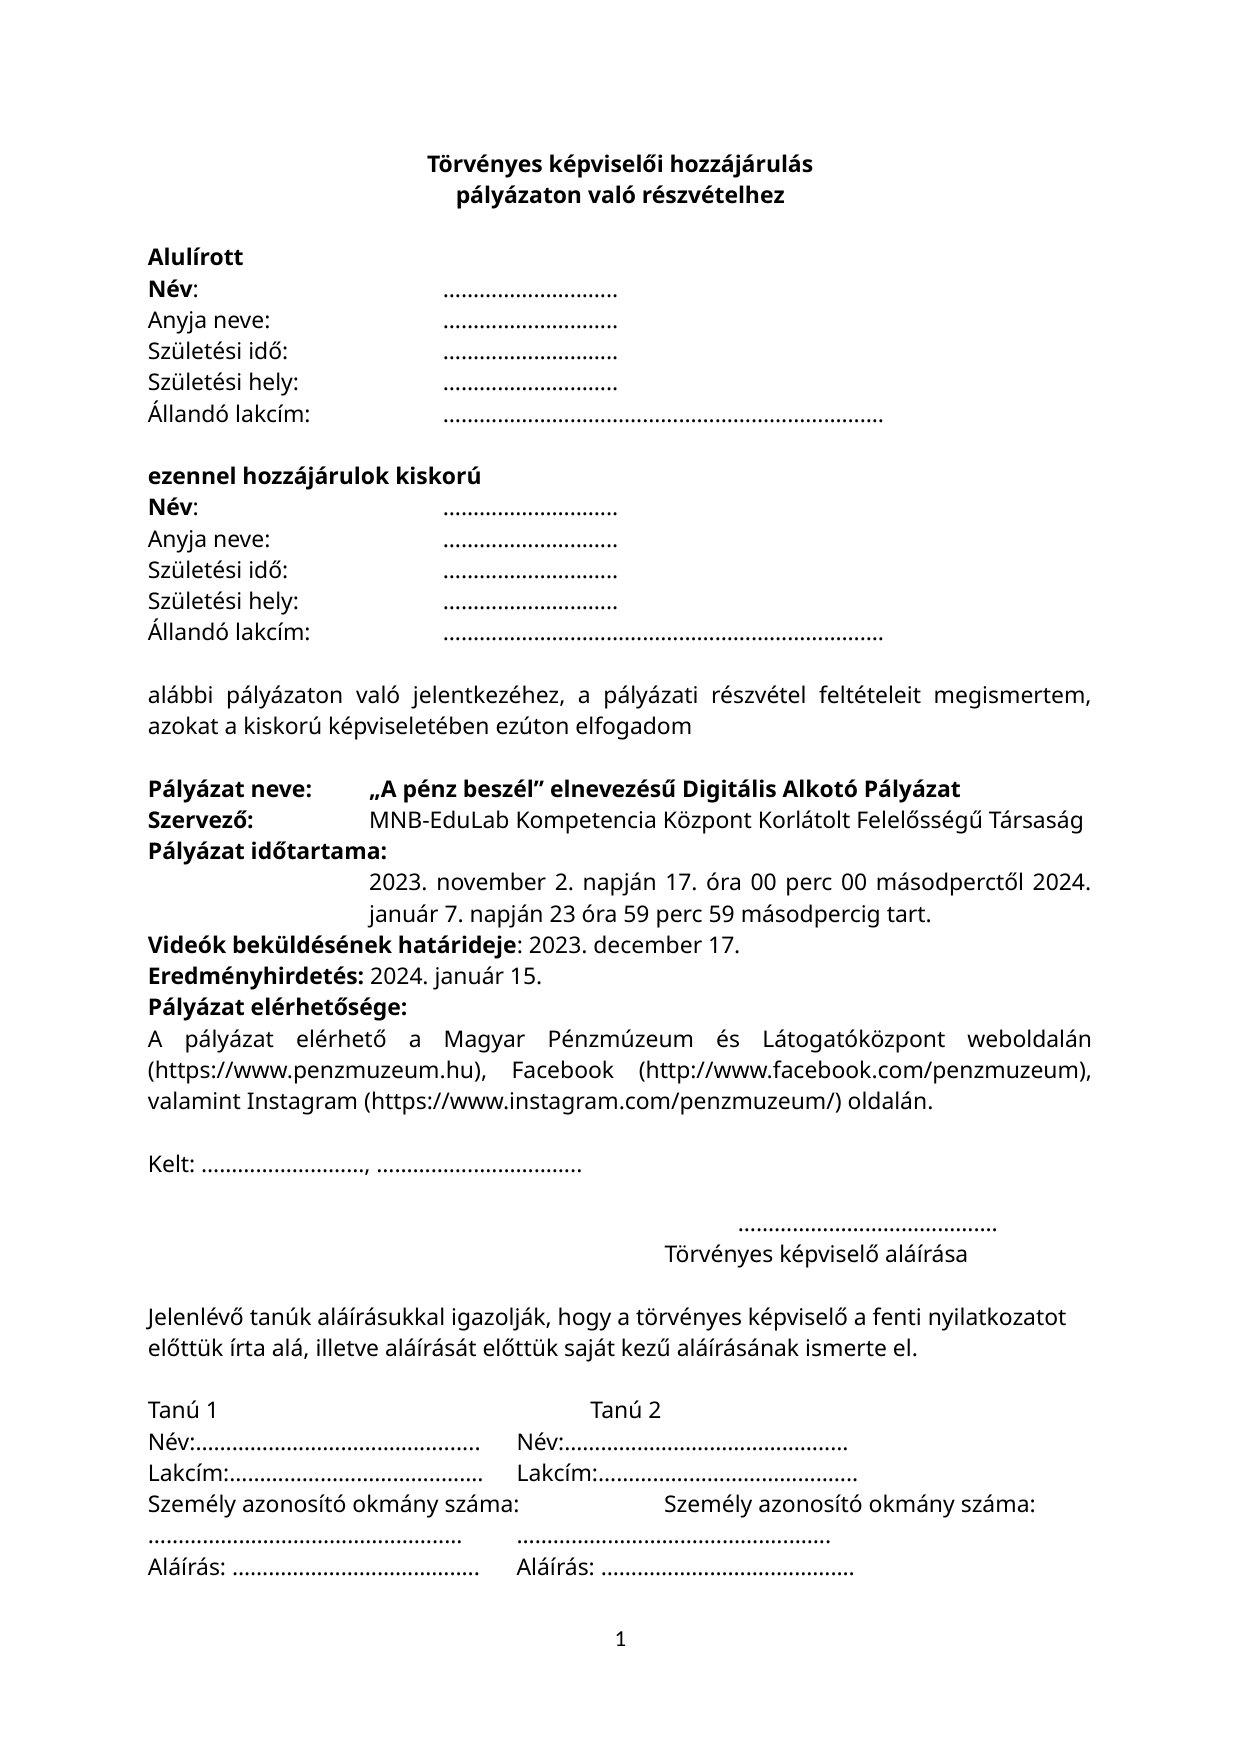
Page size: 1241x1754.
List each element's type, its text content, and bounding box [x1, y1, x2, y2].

text Tanú 1 Tanú 2 [148, 1394, 1093, 1426]
text Pályázat időtartama: [148, 835, 1093, 866]
text Név: ……………………….. [148, 491, 1093, 523]
text 2023. november 2. napján 17. óra 00 perc 00 másodperctől 2024. január 7. napján 23 óra 59 perc 59 másodpercig tart. [369, 866, 1093, 929]
text Anyja neve: ……………………….. [148, 304, 1093, 335]
text Állandó lakcím: ………………………………………………………………. [148, 398, 1093, 429]
text Állandó lakcím: ………………………………………………………………. [148, 616, 1093, 648]
text …………………………………..……..… ………………………….…………..……. [148, 1519, 1093, 1551]
text Pályázat neve: „A pénz beszél” elnevezésű Digitális Alkotó Pályázat [148, 773, 1093, 804]
text Eredményhirdetés: 2024. január 15. [148, 960, 1093, 991]
text Kelt: ………………………, ……………..…………….. [148, 1148, 1093, 1179]
text ……………………………………. [148, 1207, 1093, 1238]
text Jelenlévő tanúk aláírásukkal igazolják, hogy a törvényes képviselő a fenti nyilatkozatot [148, 1301, 1093, 1332]
text Lakcím:……………………………..……. Lakcím:………………………………….... [148, 1457, 1093, 1488]
text pályázaton való részvételhez [148, 179, 1093, 210]
text Aláírás: ………………………………….. Aláírás: ………………………..…………. [148, 1551, 1093, 1582]
text Személy azonosító okmány száma: Személy azonosító okmány száma: [148, 1488, 1093, 1519]
text Törvényes képviselő aláírása [664, 1238, 1093, 1269]
text Születési idő: ……………………….. [148, 554, 1093, 585]
text Szervező: MNB-EduLab Kompetencia Központ Korlátolt Felelősségű Társaság [148, 804, 1093, 835]
text Születési hely: ……………………….. [148, 585, 1093, 616]
text Anyja neve: ……………………….. [148, 523, 1093, 554]
text Pályázat elérhetősége: [148, 991, 1093, 1023]
text Születési idő: ……………………….. [148, 335, 1093, 366]
text ezennel hozzájárulok kiskorú [148, 460, 1093, 491]
text Név:………………………………........... Név:……………………………………..… [148, 1426, 1093, 1457]
text Videók beküldésének határideje: 2023. december 17. [148, 929, 1093, 960]
text előttük írta alá, illetve aláírását előttük saját kezű aláírásának ismerte el. [148, 1332, 1093, 1363]
text Név: ……………………….. [148, 273, 1093, 304]
text Születési hely: ……………………….. [148, 366, 1093, 398]
text A pályázat elérhető a Magyar Pénzmúzeum és Látogatóközpont weboldalán (https://www.penzmuzeum.hu), Facebook (http://www.facebook.com/penzmuzeum), valamint Instagram (https://www.instagram.com/penzmuzeum/) oldalán. [148, 1023, 1093, 1116]
text Alulírott [148, 241, 1093, 273]
text alábbi pályázaton való jelentkezéhez, a pályázati részvétel feltételeit megismertem, azokat a kiskorú képviseletében ezúton elfogadom [148, 679, 1093, 741]
text Törvényes képviselői hozzájárulás [148, 148, 1093, 179]
